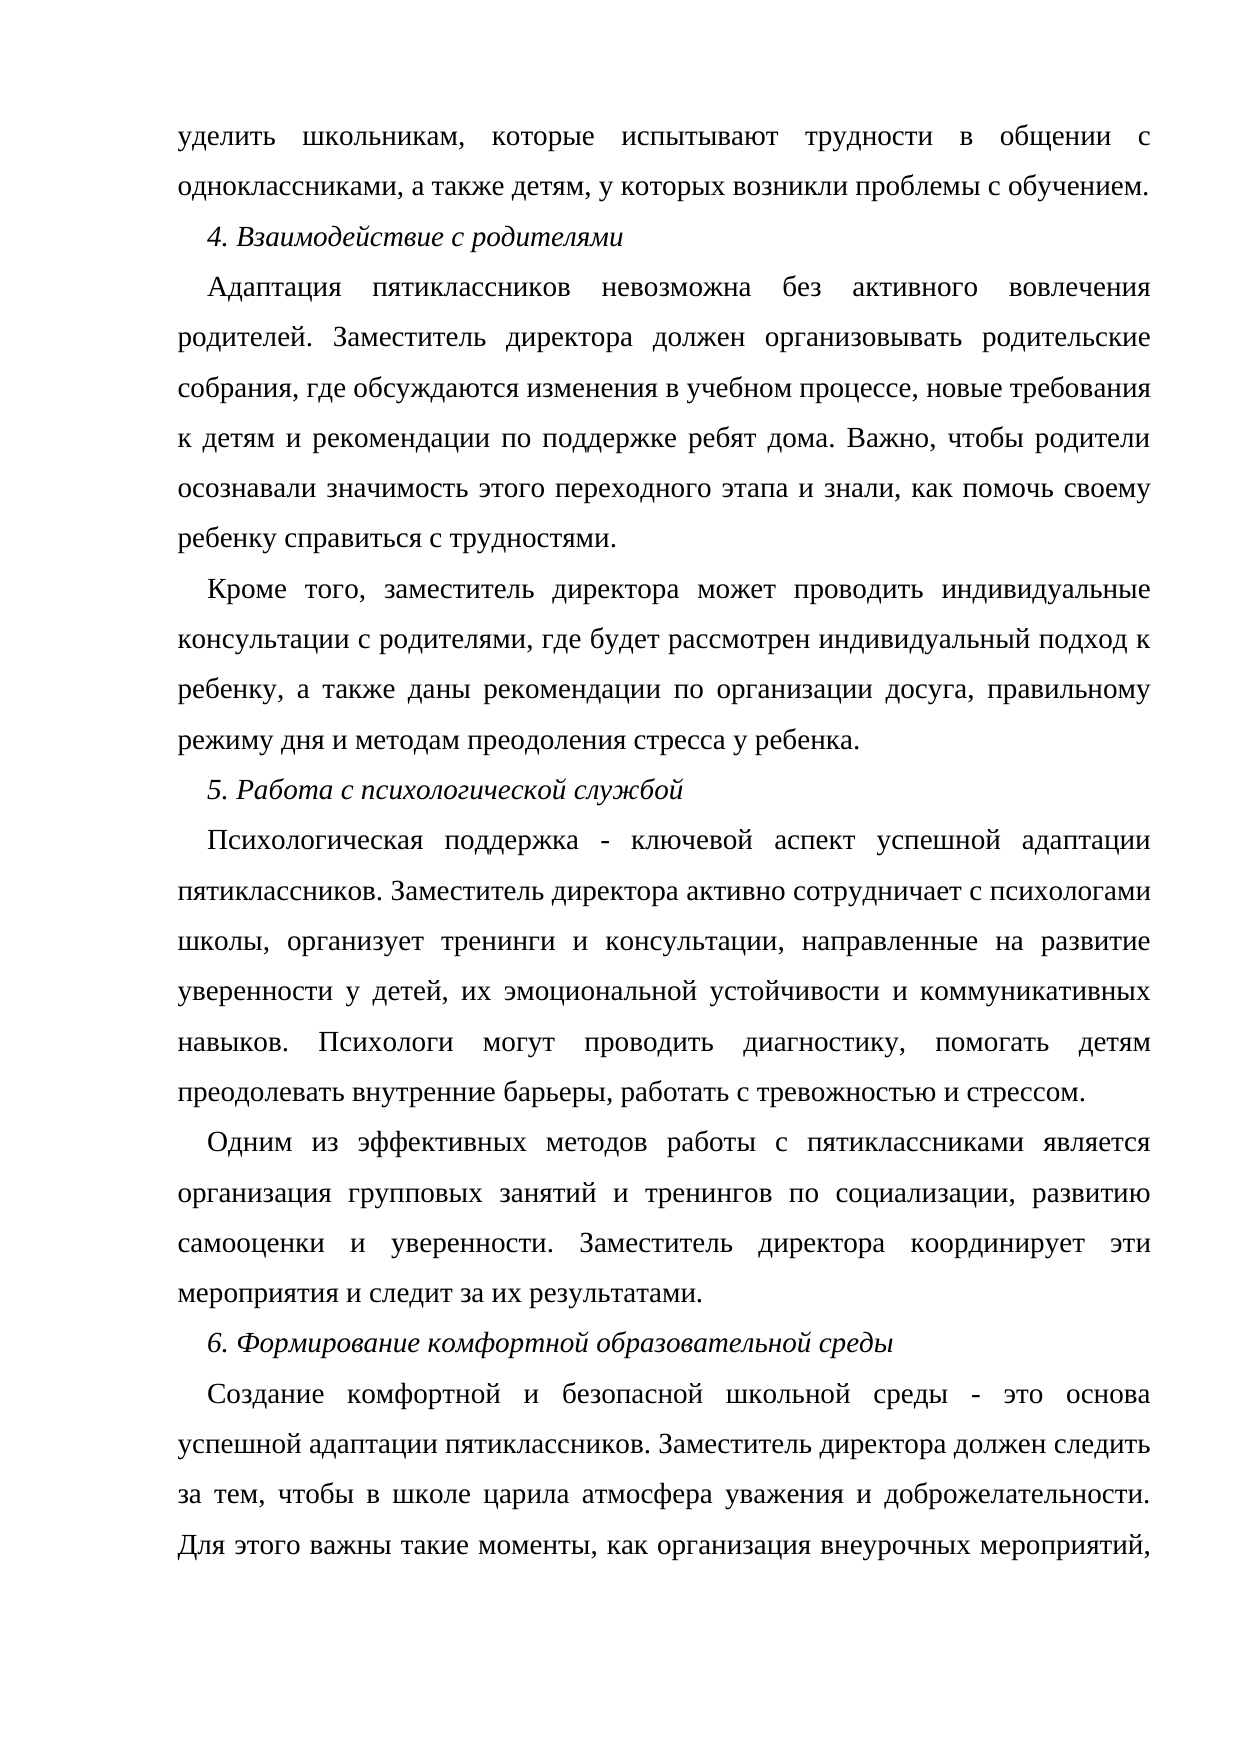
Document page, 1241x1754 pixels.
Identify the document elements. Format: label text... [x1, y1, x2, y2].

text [177, 1376, 1152, 1560]
text 5. Работа с психологической службой [177, 772, 1152, 806]
text Одним из эффективных методов работы с пятиклассниками является организация групповых занятий и тренингов по социализации, развитию самооценки и уверенности. Заместитель директора координирует эти мероприятия и следит за их результатами. [177, 1124, 1152, 1309]
text 6. Формирование комфортной образовательной среды [177, 1326, 1152, 1359]
text Адаптация пятиклассников невозможна без активного вовлечения родителей. Заместитель директора должен организовывать родительские собрания, где обсуждаются изменения в учебном процессе, новые требования к детям и рекомендации по поддержке ребят дома. Важно, чтобы родители осознавали значимость этого переходного этапа и знали, как помочь своему ребенку справиться с трудностями. [177, 269, 1152, 554]
text Кроме того, заместитель директора может проводить индивидуальные консультации с родителями, где будет рассмотрен индивидуальный подход к ребенку, а также даны рекомендации по организации досуга, правильному режиму дня и методам преодоления стресса у ребенка. [177, 571, 1152, 755]
text Психологическая поддержка - ключевой аспект успешной адаптации пятиклассников. Заместитель директора активно сотрудничает с психологами школы, организует тренинги и консультации, направленные на развитие уверенности у детей, их эмоциональной устойчивости и коммуникативных навыков. Психологи могут проводить диагностику, помогать детям преодолевать внутренние барьеры, работать с тревожностью и стрессом. [177, 822, 1152, 1108]
text 4. Взаимодействие с родителями [177, 219, 1152, 252]
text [177, 118, 1152, 202]
